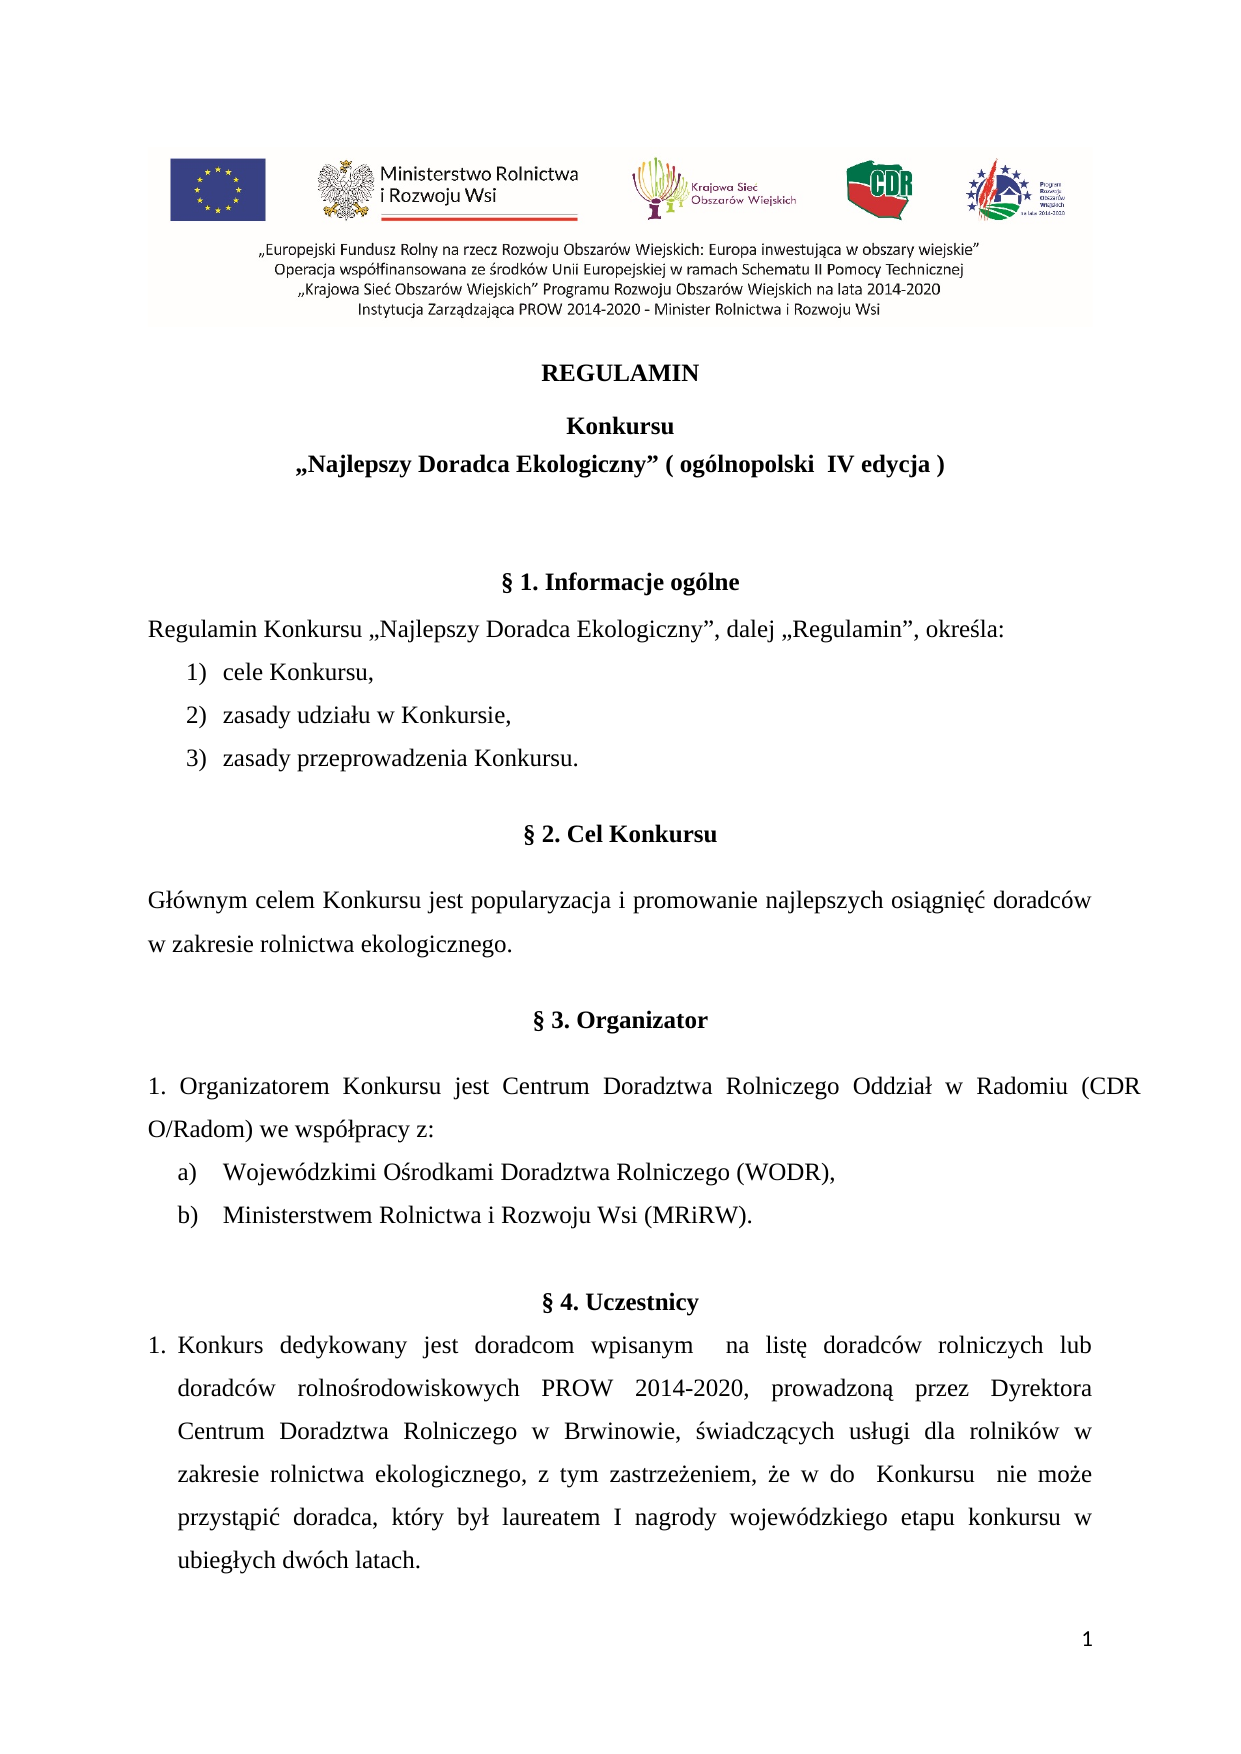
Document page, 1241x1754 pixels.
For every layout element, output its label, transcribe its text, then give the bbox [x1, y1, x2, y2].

text REGULAMIN [148, 358, 1093, 386]
text § 1. Informacje ogólne [148, 567, 1093, 595]
picture [147, 147, 1093, 327]
text § 3. Organizator [148, 1005, 1093, 1034]
list Wojewódzkimi Ośrodkami Doradztwa Rolniczego (WODR), [177, 1157, 1141, 1186]
text Regulamin Konkursu „Najlepszy Doradca Ekologiczny”, dalej „Regulamin”, określa: [148, 614, 1093, 643]
text „Najlepszy Doradca Ekologiczny” ( ogólnopolski IV edycja ) [148, 449, 1093, 477]
text Konkursu [148, 411, 1093, 440]
list cele Konkursu, [207, 657, 1093, 686]
text Głównym celem Konkursu jest popularyzacja i promowanie najlepszych osiągnięć doradców w zakresie rolnictwa ekologicznego. [148, 886, 1093, 957]
list zasady udziału w Konkursie, [207, 700, 1093, 729]
text 1. Organizatorem Konkursu jest Centrum Doradztwa Rolniczego Oddział w Radomiu (CDR O/Radom) we współpracy z: [148, 1071, 1141, 1143]
list Ministerstwem Rolnictwa i Rozwoju Wsi (MRiRW). [177, 1200, 1141, 1229]
list zasady przeprowadzenia Konkursu. [207, 743, 1093, 772]
text § 4. Uczestnicy [148, 1287, 1093, 1315]
list Konkurs dedykowany jest doradcom wpisanym na listę doradców rolniczych lub doradców rolnośrodowiskowych PROW 2014-2020, prowadzoną przez Dyrektora Centrum Doradztwa Rolniczego w Brwinowie, świadczących usługi dla rolników w zakresie rolnictwa ekologicznego, z tym zastrzeżeniem, że w do Konkursu nie może przystąpić doradca, który był laureatem I nagrody wojewódzkiego etapu konkursu w ubiegłych dwóch latach. [148, 1330, 1093, 1574]
text § 2. Cel Konkursu [148, 819, 1093, 848]
